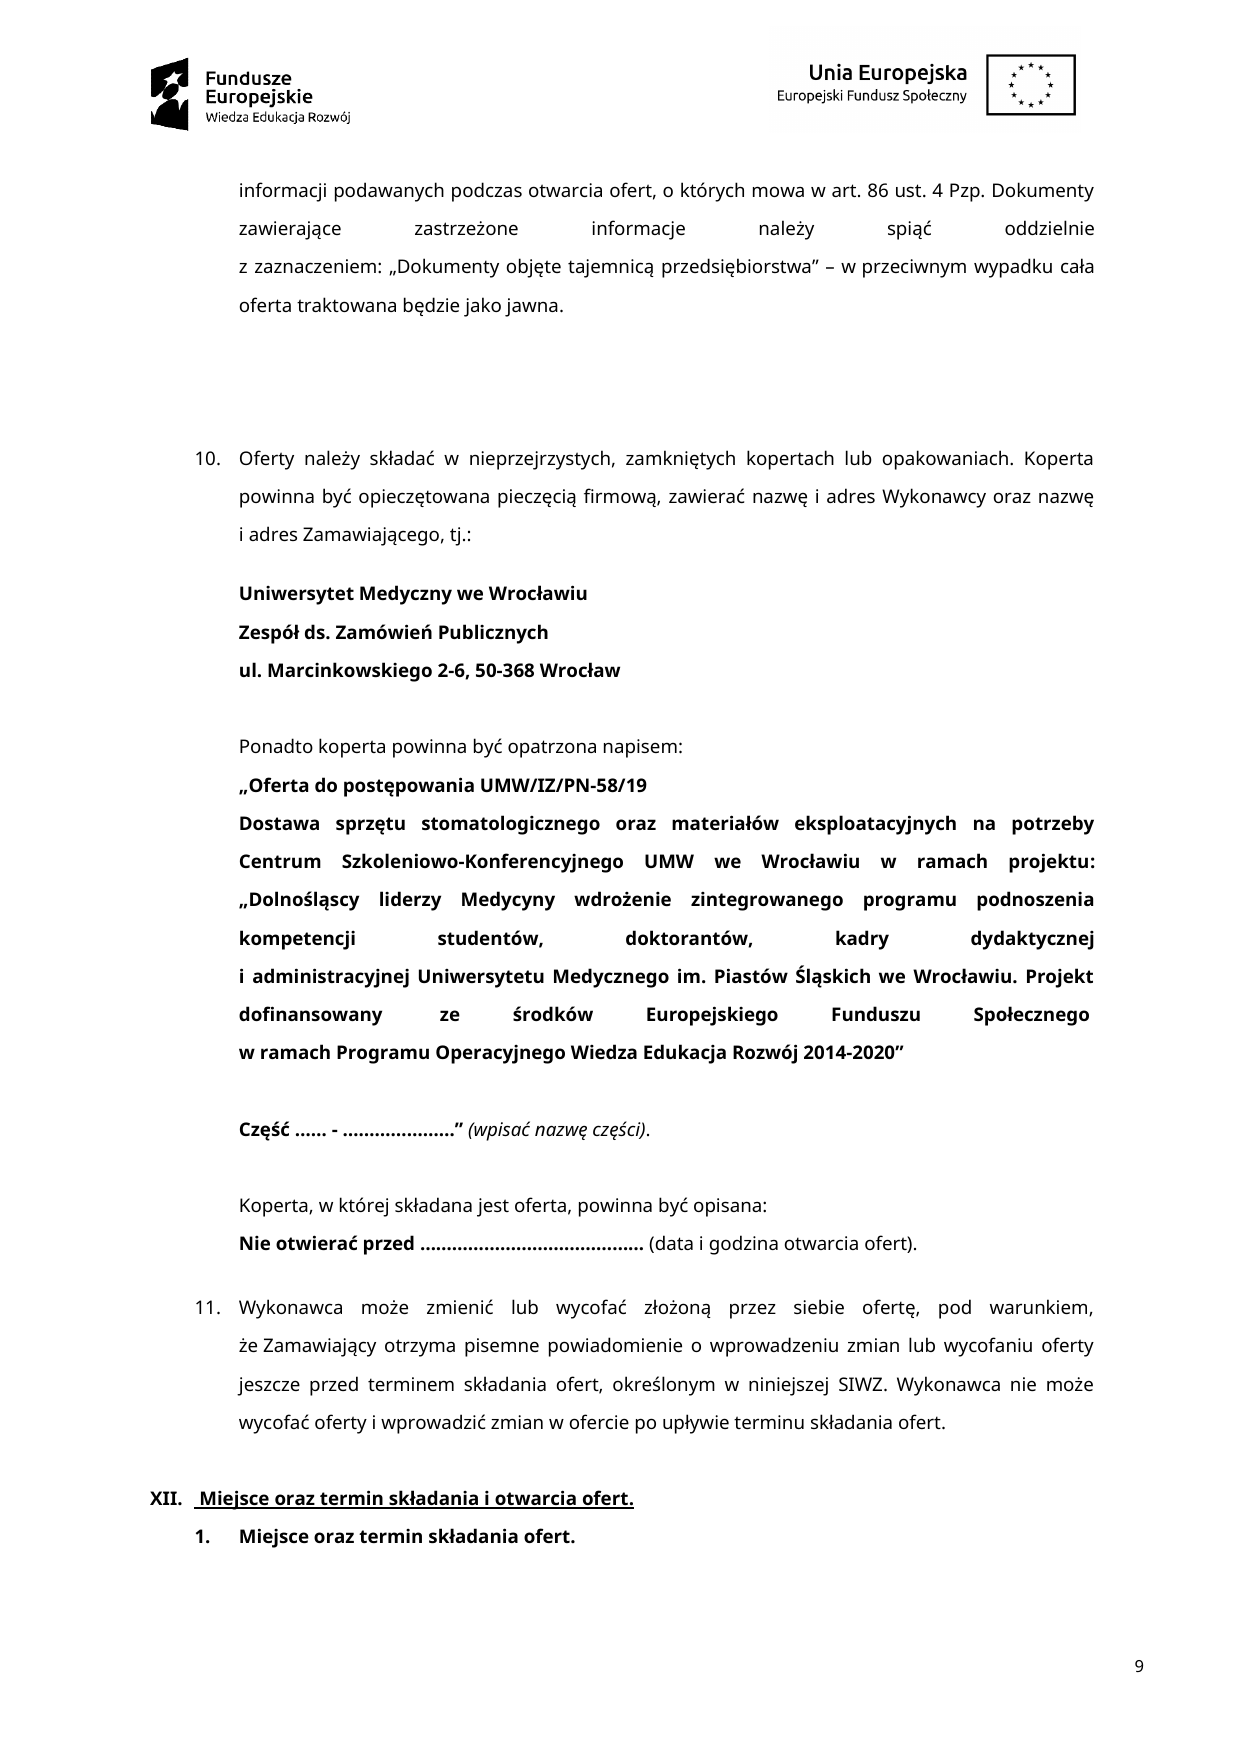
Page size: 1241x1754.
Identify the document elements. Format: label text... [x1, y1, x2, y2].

list Miejsce oraz termin składania ofert. [194, 1524, 1095, 1549]
list Ponadto koperta powinna być opatrzona napisem: [239, 734, 1095, 759]
list Zespół ds. Zamówień Publicznych [239, 619, 1095, 644]
picture [135, 40, 365, 145]
text Koperta, w której składana jest oferta, powinna być opisana: [239, 1192, 1137, 1218]
list ul. Marcinkowskiego 2-6, 50-368 Wrocław [239, 657, 1095, 683]
list Oferty należy składać w nieprzejrzystych, zamkniętych kopertach lub opakowaniach. Koperta powinna być opieczętowana pieczęcią firmową, zawierać nazwę i adres Wykonawcy oraz nazwę i adres Zamawiającego, tj.: [194, 445, 1095, 547]
list Dostawa sprzętu stomatologicznego oraz materiałów eksploatacyjnych na potrzeby Centrum Szkoleniowo-Konferencyjnego UMW we Wrocławiu w ramach projektu: „Dolnośląscy liderzy Medycyny wdrożenie zintegrowanego programu podnoszenia kompetencji studentów, doktorantów, kadry dydaktycznej i administracyjnej Uniwersytetu Medycznego im. Piastów Śląskich we Wrocławiu. Projekt dofinansowany ze środków Europejskiego Funduszu Społecznego w ramach Programu Operacyjnego Wiedza Edukacja Rozwój 2014-2020” [239, 810, 1095, 1065]
text Część …… - …………………” (wpisać nazwę części). [239, 1116, 1095, 1141]
list „Oferta do postępowania UMW/IZ/PN-58/19 [239, 772, 1095, 797]
list Miejsce oraz termin składania i otwarcia ofert. [150, 1486, 1095, 1511]
list Uniwersytet Medyczny we Wrocławiu [239, 581, 1095, 606]
picture [769, 26, 1082, 133]
list Wykonawca może zmienić lub wycofać złożoną przez siebie ofertę, pod warunkiem, że Zamawiający otrzyma pisemne powiadomienie o wprowadzeniu zmian lub wycofaniu oferty jeszcze przed terminem składania ofert, określonym w niniejszej SIWZ. Wykonawca nie może wycofać oferty i wprowadzić zmian w ofercie po upływie terminu składania ofert. [194, 1294, 1095, 1435]
text Nie otwierać przed …………………………………… (data i godzina otwarcia ofert). [239, 1231, 1095, 1256]
